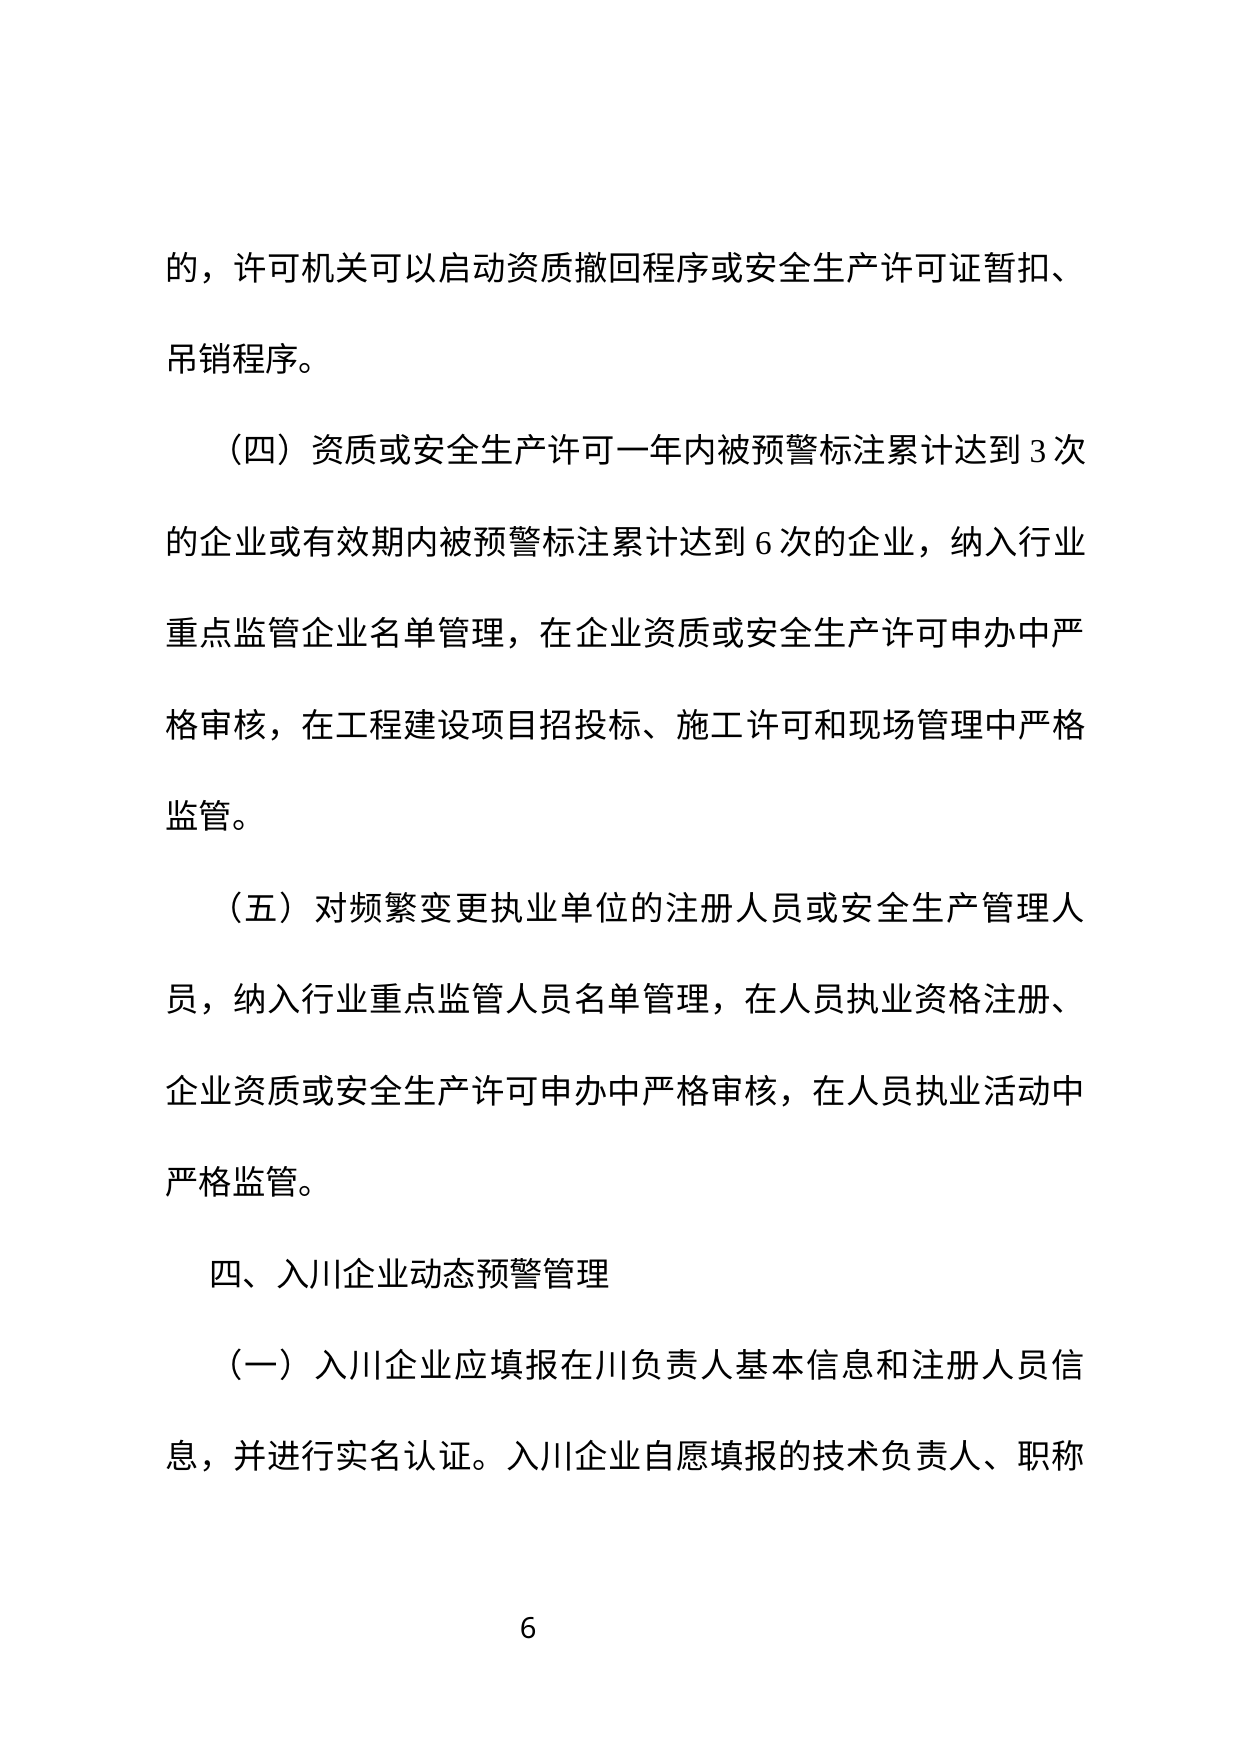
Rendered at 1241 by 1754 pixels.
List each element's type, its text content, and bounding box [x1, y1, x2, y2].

text （五）对频繁变更执业单位的注册人员或安全生产管理人员，纳入行业重点监管人员名单管理，在人员执业资格注册、企业资质或安全生产许可申办中严格审核，在人员执业活动中严格监管。 [165, 860, 1087, 1226]
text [165, 1317, 1087, 1500]
text 四、入川企业动态预警管理 [165, 1226, 1087, 1317]
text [165, 220, 1087, 403]
text （四）资质或安全生产许可一年内被预警标注累计达到3次的企业或有效期内被预警标注累计达到6次的企业，纳入行业重点监管企业名单管理，在企业资质或安全生产许可申办中严格审核，在工程建设项目招投标、施工许可和现场管理中严格监管。 [165, 403, 1087, 860]
